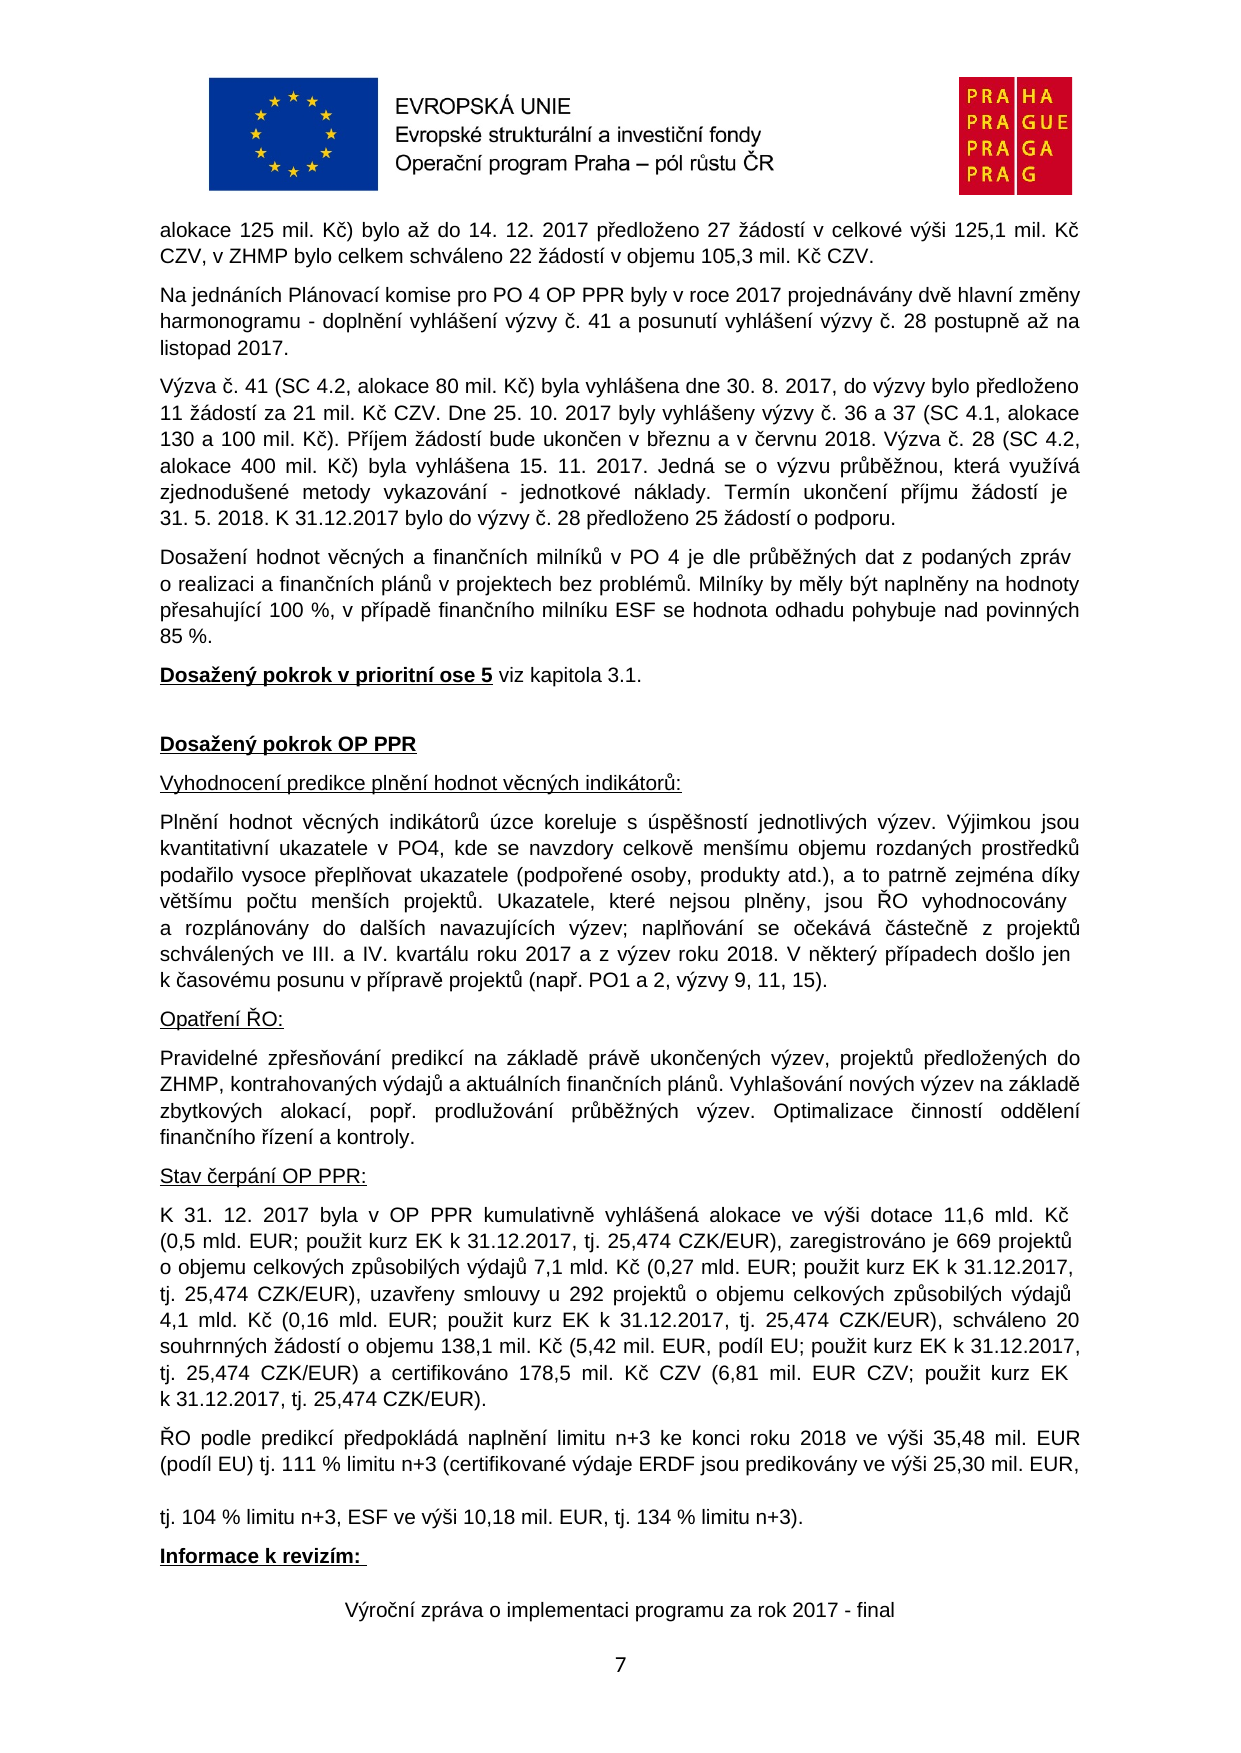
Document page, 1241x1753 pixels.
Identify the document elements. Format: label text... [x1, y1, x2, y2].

picture [207, 73, 810, 193]
picture [956, 77, 1072, 193]
text Vyhodnocení predikce plnění hodnot věcných indikátorů: [159, 771, 1081, 795]
text Informace k revizím: [159, 1544, 1081, 1568]
text Pravidelné zpřesňování predikcí na základě právě ukončených výzev, projektů předložených do ZHMP, kontrahovaných výdajů a aktuálních finančních plánů. Vyhlašování nových výzev na základě zbytkových alokací, popř. prodlužování průběžných výzev. Optimalizace činností oddělení finančního řízení a kontroly. [159, 1046, 1081, 1149]
text ŘO podle predikcí předpokládá naplnění limitu n+3 ke konci roku 2018 ve výši 35,48 mil. EUR (podíl EU) tj. 111 % limitu n+3 (certifikované výdaje ERDF jsou predikovány ve výši 25,30 mil. EUR, tj. 104 % limitu n+3, ESF ve výši 10,18 mil. EUR, tj. 134 % limitu n+3). [159, 1426, 1081, 1529]
text Plnění hodnot věcných indikátorů úzce koreluje s úspěšností jednotlivých výzev. Výjimkou jsou kvantitativní ukazatele v PO4, kde se navzdory celkově menšímu objemu rozdaných prostředků podařilo vysoce přeplňovat ukazatele (podpořené osoby, produkty atd.), a to patrně zejména díky většímu počtu menších projektů. Ukazatele, které nejsou plněny, jsou ŘO vyhodnocovány a rozplánovány do dalších navazujících výzev; naplňování se očekává částečně z projektů schválených ve III. a IV. kvartálu roku 2017 a z výzev roku 2018. V některý případech došlo jen k časovému posunu v přípravě projektů (např. PO1 a 2, výzvy 9, 11, 15). [159, 810, 1081, 992]
text Dosažení hodnot věcných a finančních milníků v PO 4 je dle průběžných dat z podaných zpráv o realizaci a finančních plánů v projektech bez problémů. Milníky by měly být naplněny na hodnoty přesahující 100 %, v případě finančního milníku ESF se hodnota odhadu pohybuje nad povinných 85 %. [159, 545, 1081, 648]
text Stav čerpání OP PPR: [159, 1164, 1081, 1188]
text Dosažený pokrok v prioritní ose 5 viz kapitola 3.1. [159, 663, 1081, 687]
text Na jednáních Plánovací komise pro PO 4 OP PPR byly v roce 2017 projednávány dvě hlavní změny harmonogramu - doplnění vyhlášení výzvy č. 41 a posunutí vyhlášení výzvy č. 28 postupně až na listopad 2017. [159, 283, 1081, 359]
text Dosažený pokrok OP PPR [159, 702, 1081, 756]
text Výzva č. 41 (SC 4.2, alokace 80 mil. Kč) byla vyhlášena dne 30. 8. 2017, do výzvy bylo předloženo 11 žádostí za 21 mil. Kč CZV. Dne 25. 10. 2017 byly vyhlášeny výzvy č. 36 a 37 (SC 4.1, alokace 130 a 100 mil. Kč). Příjem žádostí bude ukončen v březnu a v červnu 2018. Výzva č. 28 (SC 4.2, alokace 400 mil. Kč) byla vyhlášena 15. 11. 2017. Jedná se o výzvu průběžnou, která využívá zjednodušené metody vykazování - jednotkové náklady. Termín ukončení příjmu žádostí je 31. 5. 2018. K 31.12.2017 bylo do výzvy č. 28 předloženo 25 žádostí o podporu. [159, 374, 1081, 530]
text Opatření ŘO: [159, 1007, 1081, 1031]
text K 31. 12. 2017 byla v OP PPR kumulativně vyhlášená alokace ve výši dotace 11,6 mld. Kč (0,5 mld. EUR; použit kurz EK k 31.12.2017, tj. 25,474 CZK/EUR), zaregistrováno je 669 projektů o objemu celkových způsobilých výdajů 7,1 mld. Kč (0,27 mld. EUR; použit kurz EK k 31.12.2017, tj. 25,474 CZK/EUR), uzavřeny smlouvy u 292 projektů o objemu celkových způsobilých výdajů 4,1 mld. Kč (0,16 mld. EUR; použit kurz EK k 31.12.2017, tj. 25,474 CZK/EUR), schváleno 20 souhrnných žádostí o objemu 138,1 mil. Kč (5,42 mil. EUR, podíl EU; použit kurz EK k 31.12.2017, tj. 25,474 CZK/EUR) a certifikováno 178,5 mil. Kč CZV (6,81 mil. EUR CZV; použit kurz EK k 31.12.2017, tj. 25,474 CZK/EUR). [159, 1202, 1081, 1411]
